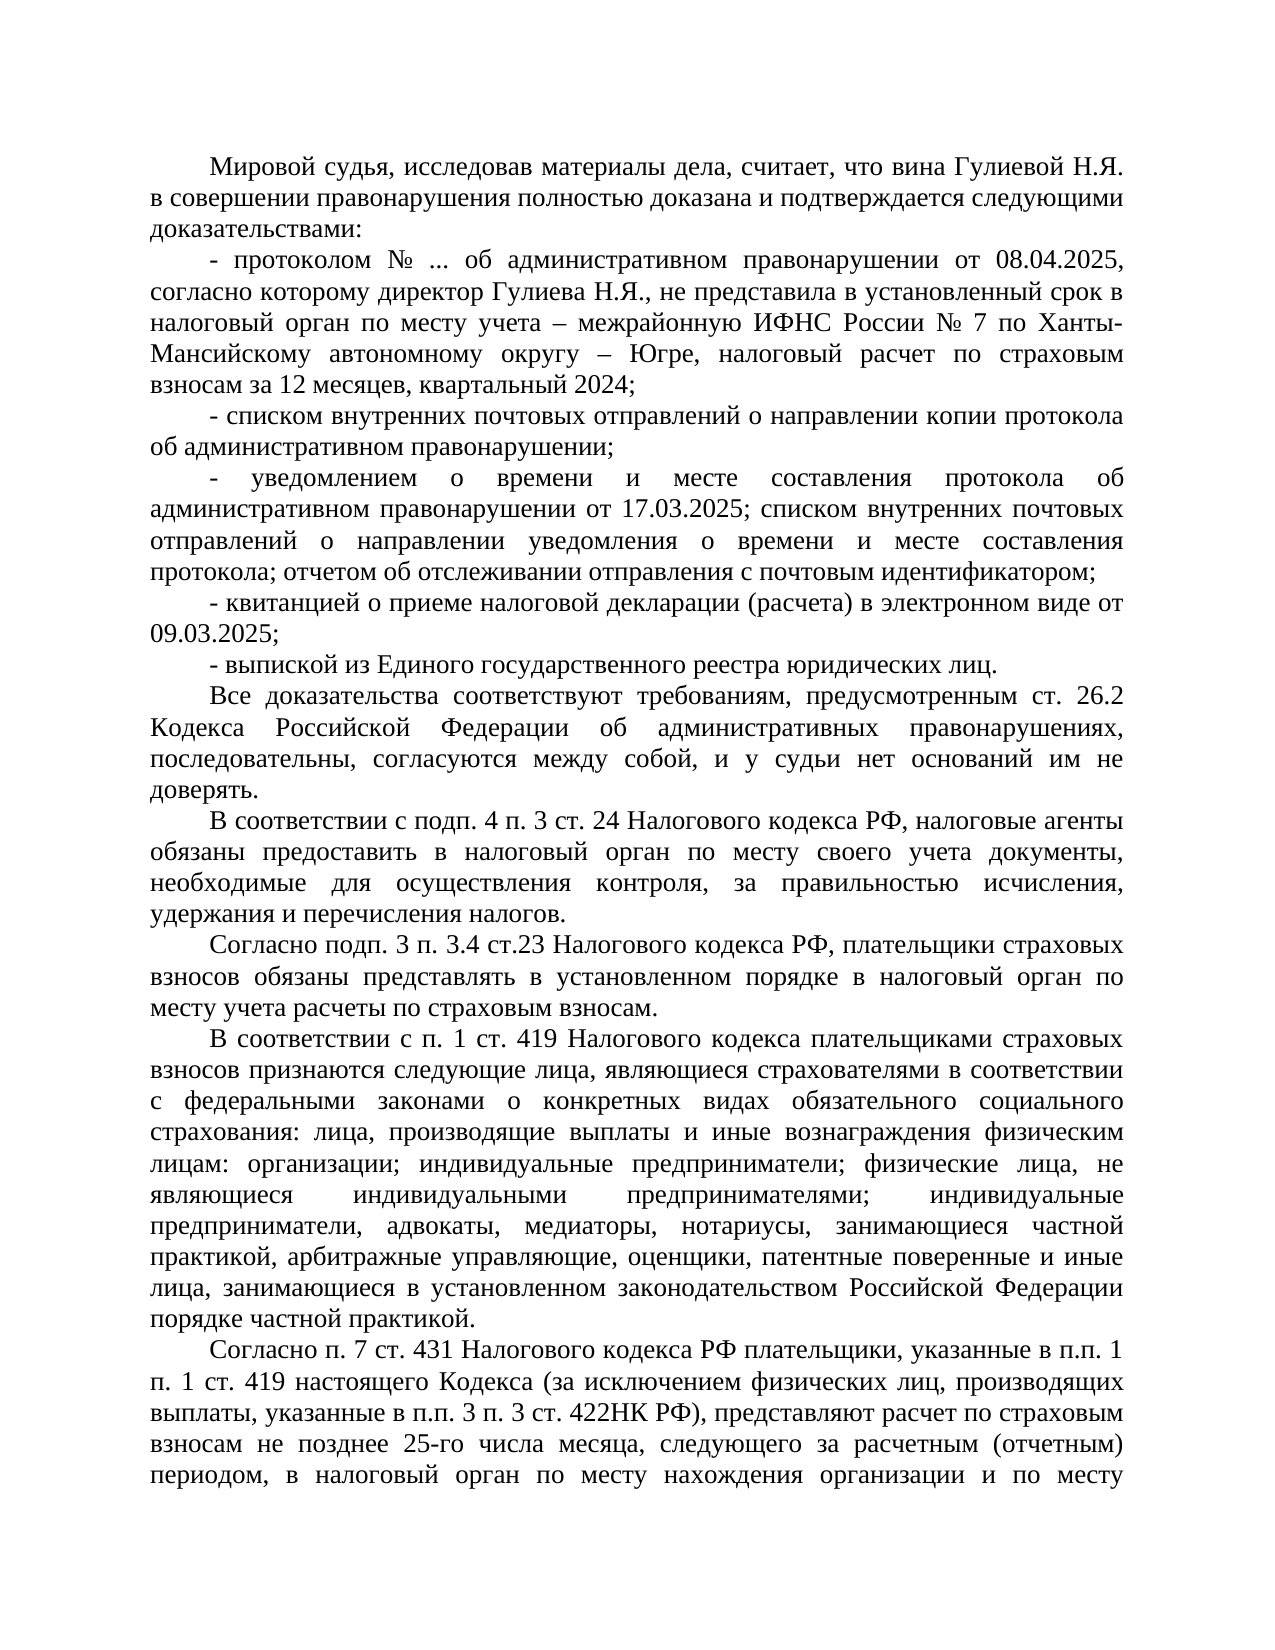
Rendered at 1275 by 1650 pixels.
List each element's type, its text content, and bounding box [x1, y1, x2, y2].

text - уведомлением о времени и месте составления протокола об административном правонарушении от 17.03.2025; списком внутренних почтовых отправлений о направлении уведомления о времени и месте составления протокола; отчетом об отслеживании отправления с почтовым идентификатором; [150, 461, 1125, 586]
text Согласно подп. 3 п. 3.4 ст.23 Налогового кодекса РФ, плательщики страховых взносов обязаны представлять в установленном порядке в налоговый орган по месту учета расчеты по страховым взносам. [150, 929, 1125, 1022]
text Мировой судья, исследовав материалы дела, считает, что вина Гулиевой Н.Я. в совершении правонарушения полностью доказана и подтверждается следующими доказательствами: [150, 150, 1125, 243]
text В соответствии с подп. 4 п. 3 ст. 24 Налогового кодекса РФ, налоговые агенты обязаны предоставить в налоговый орган по месту своего учета документы, необходимые для осуществления контроля, за правильностью исчисления, удержания и перечисления налогов. [150, 804, 1125, 929]
text - квитанцией о приеме налоговой декларации (расчета) в электронном виде от 09.03.2025; [150, 586, 1125, 648]
text - протоколом № ... об административном правонарушении от 08.04.2025, согласно которому директор Гулиева Н.Я., не представила в установленный срок в налоговый орган по месту учета – межрайонную ИФНС России № 7 по Ханты-Мансийскому автономному округу – Югре, налоговый расчет по страховым взносам за 12 месяцев, квартальный 2024; [150, 243, 1125, 399]
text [150, 1333, 1125, 1489]
text - выпиской из Единого государственного реестра юридических лиц. [150, 648, 1125, 679]
text - списком внутренних почтовых отправлений о направлении копии протокола об административном правонарушении; [150, 399, 1125, 461]
text В соответствии с п. 1 ст. 419 Налогового кодекса плательщиками страховых взносов признаются следующие лица, являющиеся страхователями в соответствии с федеральными законами о конкретных видах обязательного социального страхования: лица, производящие выплаты и иные вознаграждения физическим лицам: организации; индивидуальные предприниматели; физические лица, не являющиеся индивидуальными предпринимателями; индивидуальные предприниматели, адвокаты, медиаторы, нотариусы, занимающиеся частной практикой, арбитражные управляющие, оценщики, патентные поверенные и иные лица, занимающиеся в установленном законодательством Российской Федерации порядке частной практикой. [150, 1022, 1125, 1333]
text Все доказательства соответствуют требованиям, предусмотренным ст. 26.2 Кодекса Российской Федерации об административных правонарушениях, последовательны, согласуются между собой, и у судьи нет оснований им не доверять. [150, 679, 1125, 804]
